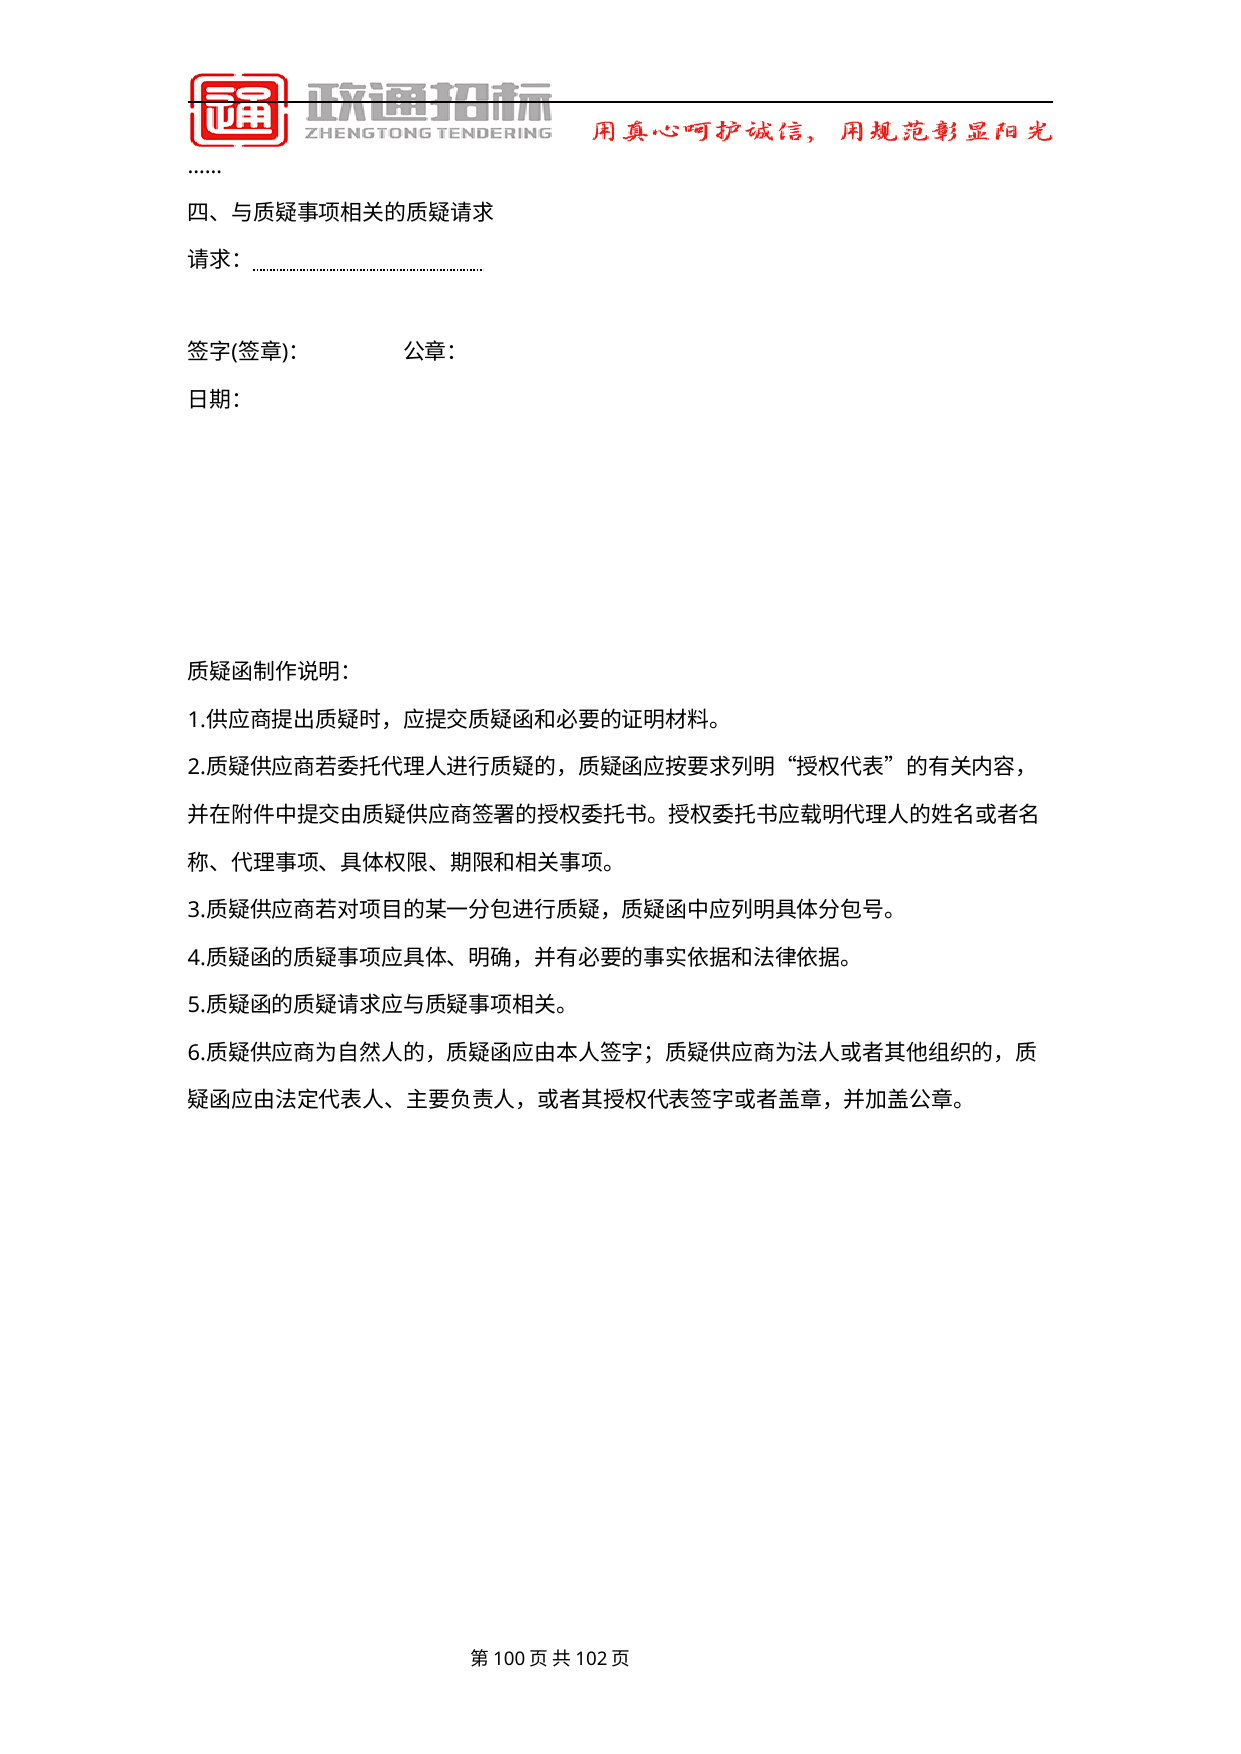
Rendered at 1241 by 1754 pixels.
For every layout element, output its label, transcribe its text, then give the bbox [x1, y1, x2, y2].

text 日期： [187, 382, 1053, 414]
text 2.质疑供应商若委托代理人进行质疑的，质疑函应按要求列明“授权代表”的有关内容，并在附件中提交由质疑供应商签署的授权委托书。授权委托书应载明代理人的姓名或者名称、代理事项、具体权限、期限和相关事项。 [187, 749, 1053, 876]
text 签字(签章)： 公章： [187, 334, 1053, 366]
text 质疑函制作说明： [187, 654, 1053, 686]
text 1.供应商提出质疑时，应提交质疑函和必要的证明材料。 [187, 702, 1053, 733]
text 3.质疑供应商若对项目的某一分包进行质疑，质疑函中应列明具体分包号。 [187, 892, 1053, 924]
text 四、与质疑事项相关的质疑请求 [187, 195, 1053, 226]
picture [188, 73, 1053, 101]
text 4.质疑函的质疑事项应具体、明确，并有必要的事实依据和法律依据。 [187, 939, 1053, 971]
text …… [187, 150, 1053, 180]
text 5.质疑函的质疑请求应与质疑事项相关。 [187, 987, 1053, 1019]
picture [188, 103, 1053, 147]
text 6.质疑供应商为自然人的，质疑函应由本人签字；质疑供应商为法人或者其他组织的，质疑函应由法定代表人、主要负责人，或者其授权代表签字或者盖章，并加盖公章。 [187, 1035, 1053, 1114]
text 请求： [187, 242, 1053, 274]
